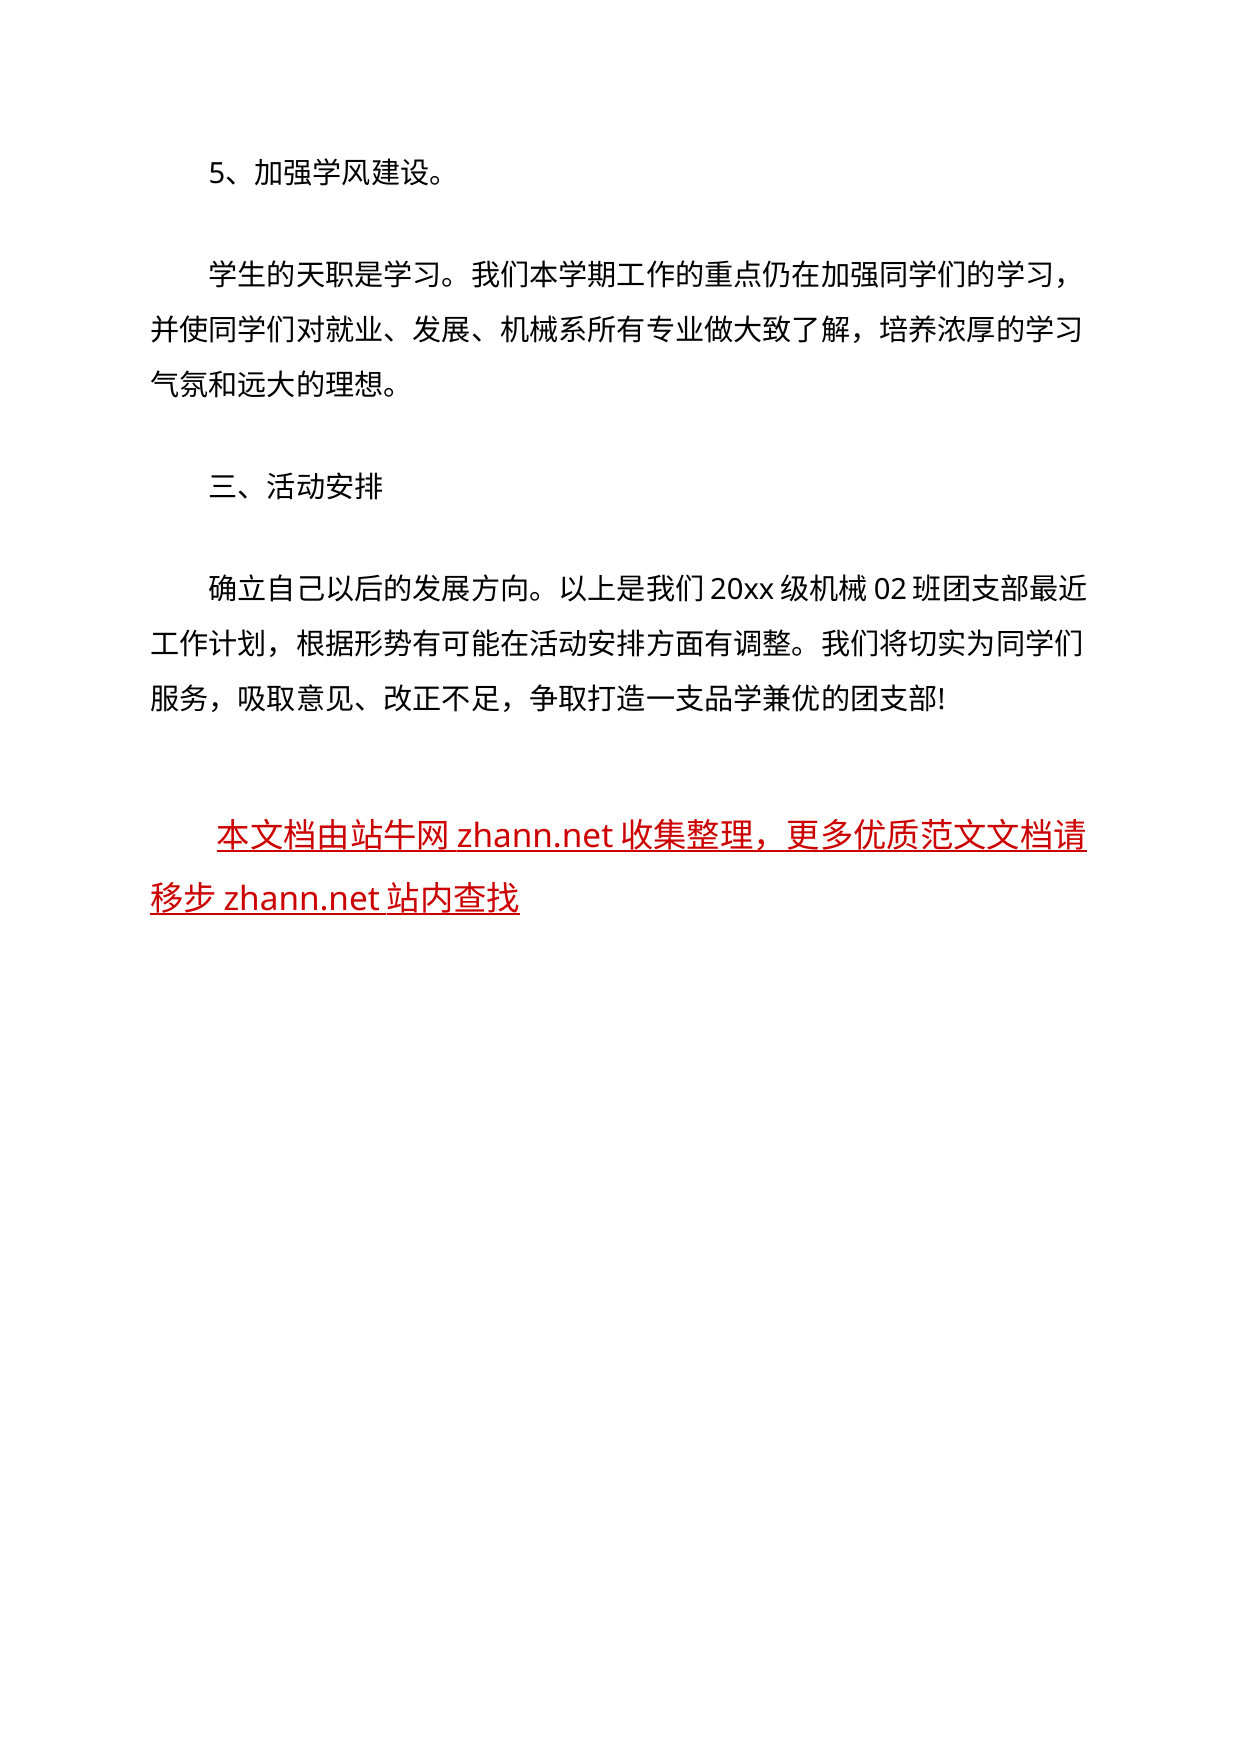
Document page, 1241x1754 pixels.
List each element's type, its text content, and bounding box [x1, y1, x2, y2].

text 5、加强学风建设。 [150, 150, 1090, 192]
text 本文档由站牛网zhann.net收集整理，更多优质范文文档请移步zhann.net站内查找 [150, 808, 1090, 920]
text 三、活动安排 [150, 463, 1090, 506]
text 学生的天职是学习。我们本学期工作的重点仍在加强同学们的学习，并使同学们对就业、发展、机械系所有专业做大致了解，培养浓厚的学习气氛和远大的理想。 [150, 252, 1090, 404]
text 确立自己以后的发展方向。以上是我们20xx级机械02班团支部最近工作计划，根据形势有可能在活动安排方面有调整。我们将切实为同学们服务，吸取意见、改正不足，争取打造一支品学兼优的团支部! [150, 565, 1090, 718]
